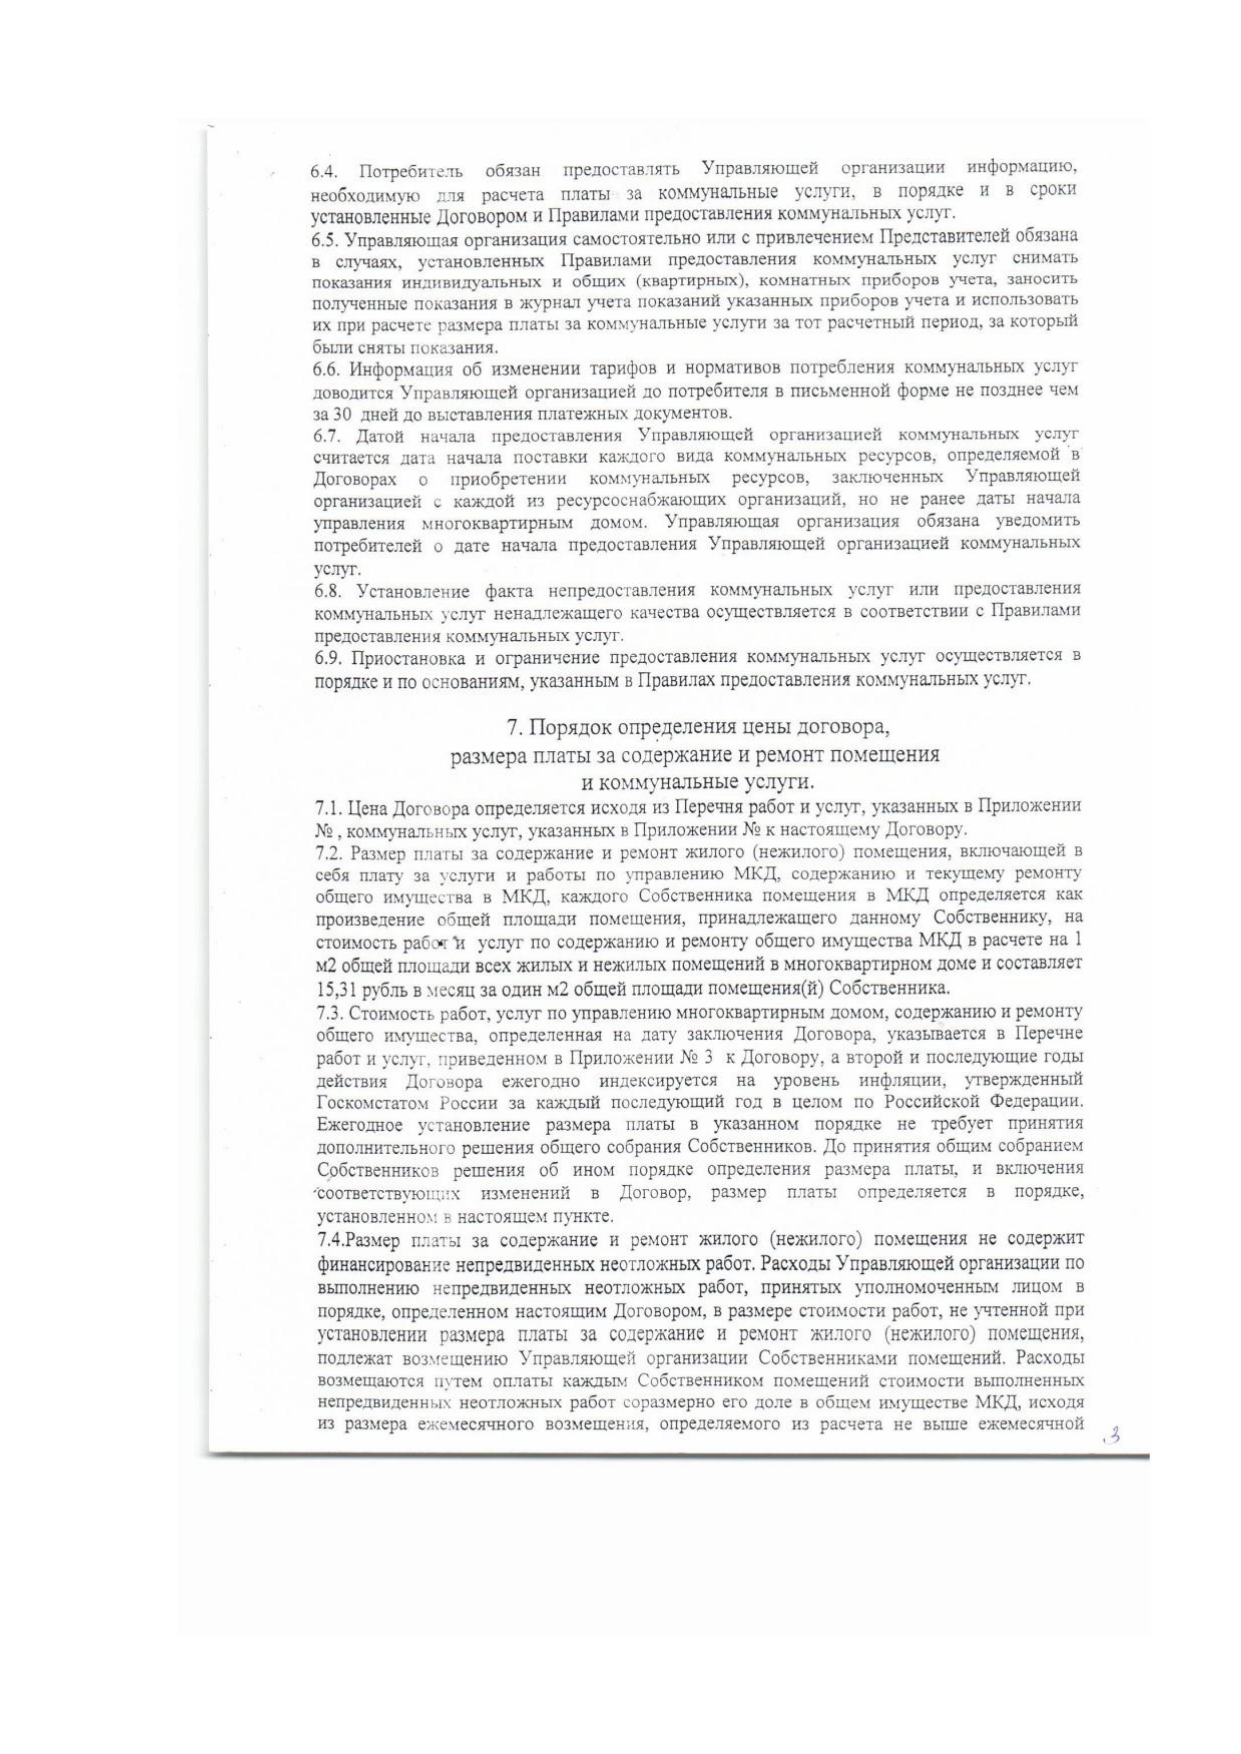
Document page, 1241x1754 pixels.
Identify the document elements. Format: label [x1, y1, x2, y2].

picture [177, 118, 1152, 1636]
